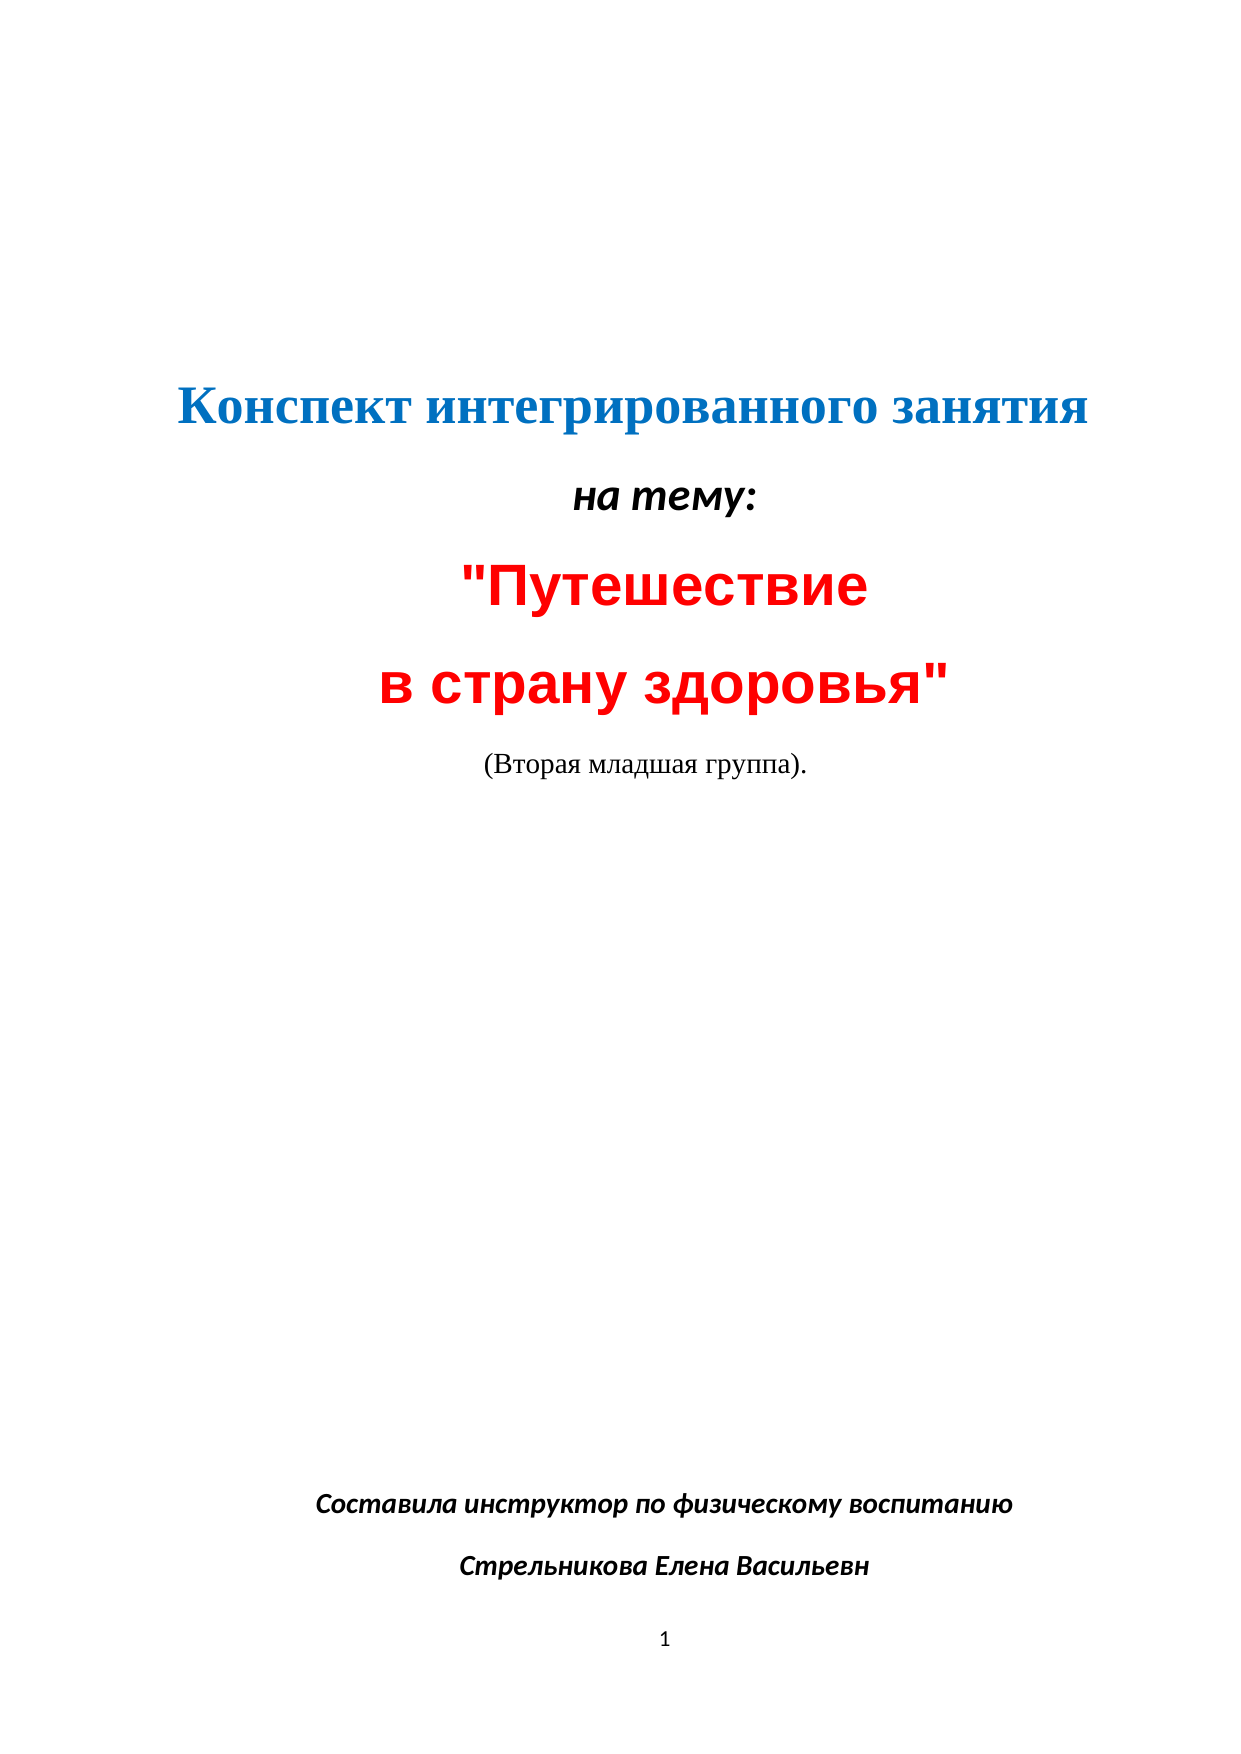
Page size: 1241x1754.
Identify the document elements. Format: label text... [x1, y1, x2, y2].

text Составила инструктор по физическому воспитанию [177, 1486, 1152, 1521]
text "Путешествие [177, 551, 1152, 618]
text Стрельникова Елена Васильевн [177, 1547, 1152, 1583]
text (Вторая младшая группа). [177, 747, 1152, 780]
text в страну здоровья" [177, 649, 1152, 716]
text на тему: [177, 466, 1152, 522]
text Конспект интегрированного занятия [177, 373, 1152, 436]
